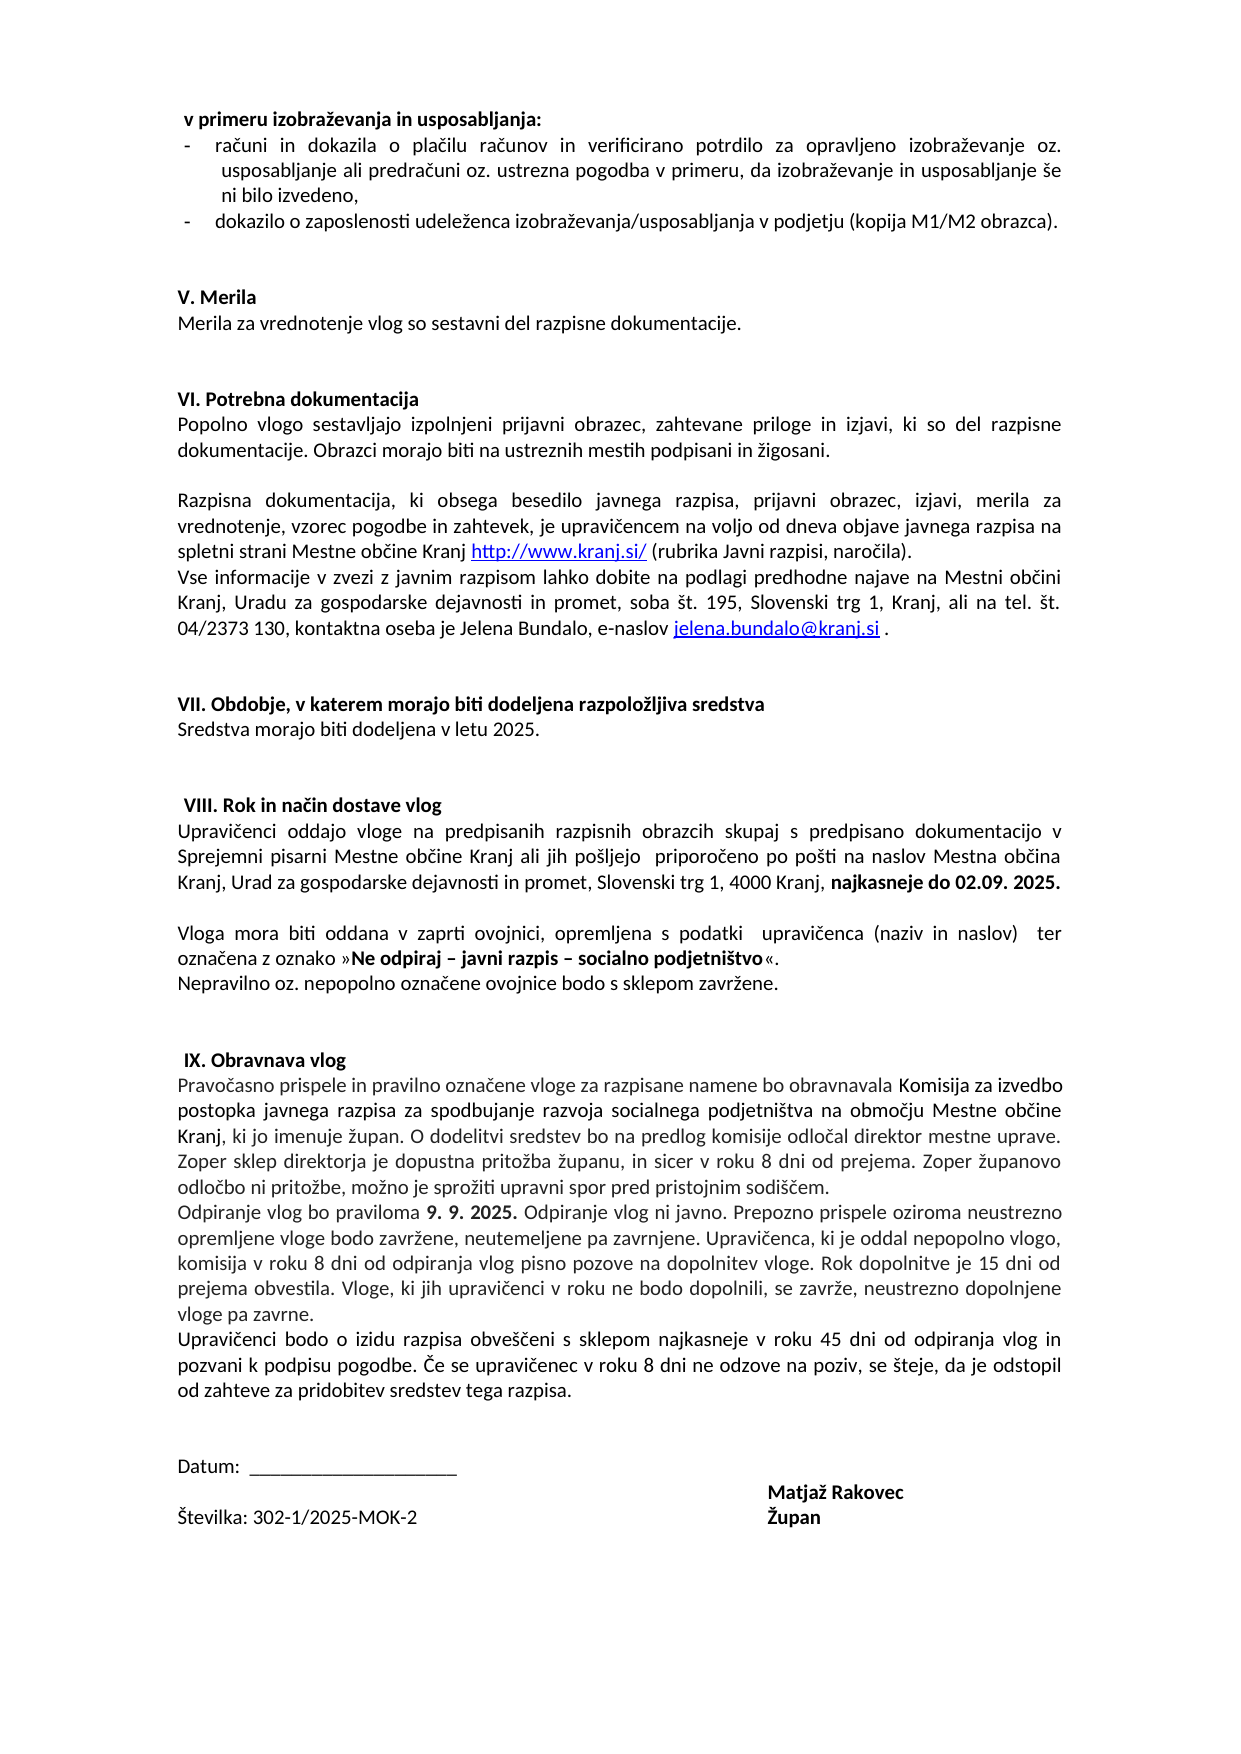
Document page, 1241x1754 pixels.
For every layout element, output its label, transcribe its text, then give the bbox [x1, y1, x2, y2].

text Odpiranje vlog bo praviloma 9. 9. 2025. Odpiranje vlog ni javno. Prepozno prispele oziroma neustrezno opremljene vloge bodo zavržene, neutemeljene pa zavrnjene. Upravičenca, ki je oddal nepopolno vlogo, komisija v roku 8 dni od odpiranja vlog pisno pozove na dopolnitev vloge. Rok dopolnitve je 15 dni od prejema obvestila. Vloge, ki jih upravičenci v roku ne bodo dopolnili, se zavrže, neustrezno dopolnjene vloge pa zavrne. [177, 1199, 1063, 1326]
text VI. Potrebna dokumentacija [177, 386, 1063, 411]
text Pravočasno prispele in pravilno označene vloge za razpisane namene bo obravnavala Komisija za izvedbo postopka javnega razpisa za spodbujanje razvoja socialnega podjetništva na območju Mestne občine Kranj, ki jo imenuje župan. O dodelitvi sredstev bo na predlog komisije odločal direktor mestne uprave. Zoper sklep direktorja je dopustna pritožba županu, in sicer v roku 8 dni od prejema. Zoper županovo odločbo ni pritožbe, možno je sprožiti upravni spor pred pristojnim sodiščem. [177, 1072, 1063, 1199]
text Matjaž Rakovec [767, 1479, 1063, 1504]
text Merila za vrednotenje vlog so sestavni del razpisne dokumentacije. [177, 310, 1063, 335]
text Vse informacije v zvezi z javnim razpisom lahko dobite na podlagi predhodne najave na Mestni občini Kranj, Uradu za gospodarske dejavnosti in promet, soba št. 195, Slovenski trg 1, Kranj, ali na tel. št. 04/2373 130, kontaktna oseba je Jelena Bundalo, e-naslov jelena.bundalo@kranj.si . [177, 564, 1063, 640]
text Razpisna dokumentacija, ki obsega besedilo javnega razpisa, prijavni obrazec, izjavi, merila za vrednotenje, vzorec pogodbe in zahtevek, je upravičencem na voljo od dneva objave javnega razpisa na spletni strani Mestne občine Kranj http://www.kranj.si/ (rubrika Javni razpisi, naročila). [177, 488, 1063, 564]
text Datum: ____________________ [177, 1453, 1063, 1479]
list računi in dokazila o plačilu računov in verificirano potrdilo za opravljeno izobraževanje oz. usposabljanje ali predračuni oz. ustrezna pogodba v primeru, da izobraževanje in usposabljanje še ni bilo izvedeno, [183, 132, 1063, 208]
text Upravičenci oddajo vloge na predpisanih razpisnih obrazcih skupaj s predpisano dokumentacijo v Sprejemni pisarni Mestne občine Kranj ali jih pošljejo priporočeno po pošti na naslov Mestna občina Kranj, Urad za gospodarske dejavnosti in promet, Slovenski trg 1, 4000 Kranj, najkasneje do 02.09. 2025. [177, 818, 1063, 894]
text VIII. Rok in način dostave vlog [183, 793, 1063, 818]
text Vloga mora biti oddana v zaprti ovojnici, opremljena s podatki upravičenca (naziv in naslov) ter označena z oznako »Ne odpiraj – javni razpis – socialno podjetništvo«. [177, 920, 1063, 971]
text VII. Obdobje, v katerem morajo biti dodeljena razpoložljiva sredstva [177, 691, 1063, 716]
text IX. Obravnava vlog [183, 1047, 1063, 1072]
text V. Merila [177, 284, 1063, 310]
text Upravičenci bodo o izidu razpisa obveščeni s sklepom najkasneje v roku 45 dni od odpiranja vlog in pozvani k podpisu pogodbe. Če se upravičenec v roku 8 dni ne odzove na poziv, se šteje, da je odstopil od zahteve za pridobitev sredstev tega razpisa. [177, 1326, 1063, 1403]
text v primeru izobraževanja in usposabljanja: [183, 106, 1063, 132]
text Sredstva morajo biti dodeljena v letu 2025. [177, 716, 1063, 742]
text Nepravilno oz. nepopolno označene ovojnice bodo s sklepom zavržene. [177, 971, 1063, 996]
list dokazilo o zaposlenosti udeleženca izobraževanja/usposabljanja v podjetju (kopija M1/M2 obrazca). [183, 208, 1063, 233]
text Popolno vlogo sestavljajo izpolnjeni prijavni obrazec, zahtevane priloge in izjavi, ki so del razpisne dokumentacije. Obrazci morajo biti na ustreznih mestih podpisani in žigosani. [177, 411, 1063, 462]
text Številka: 302-1/2025-MOK-2 Župan [177, 1504, 1063, 1530]
